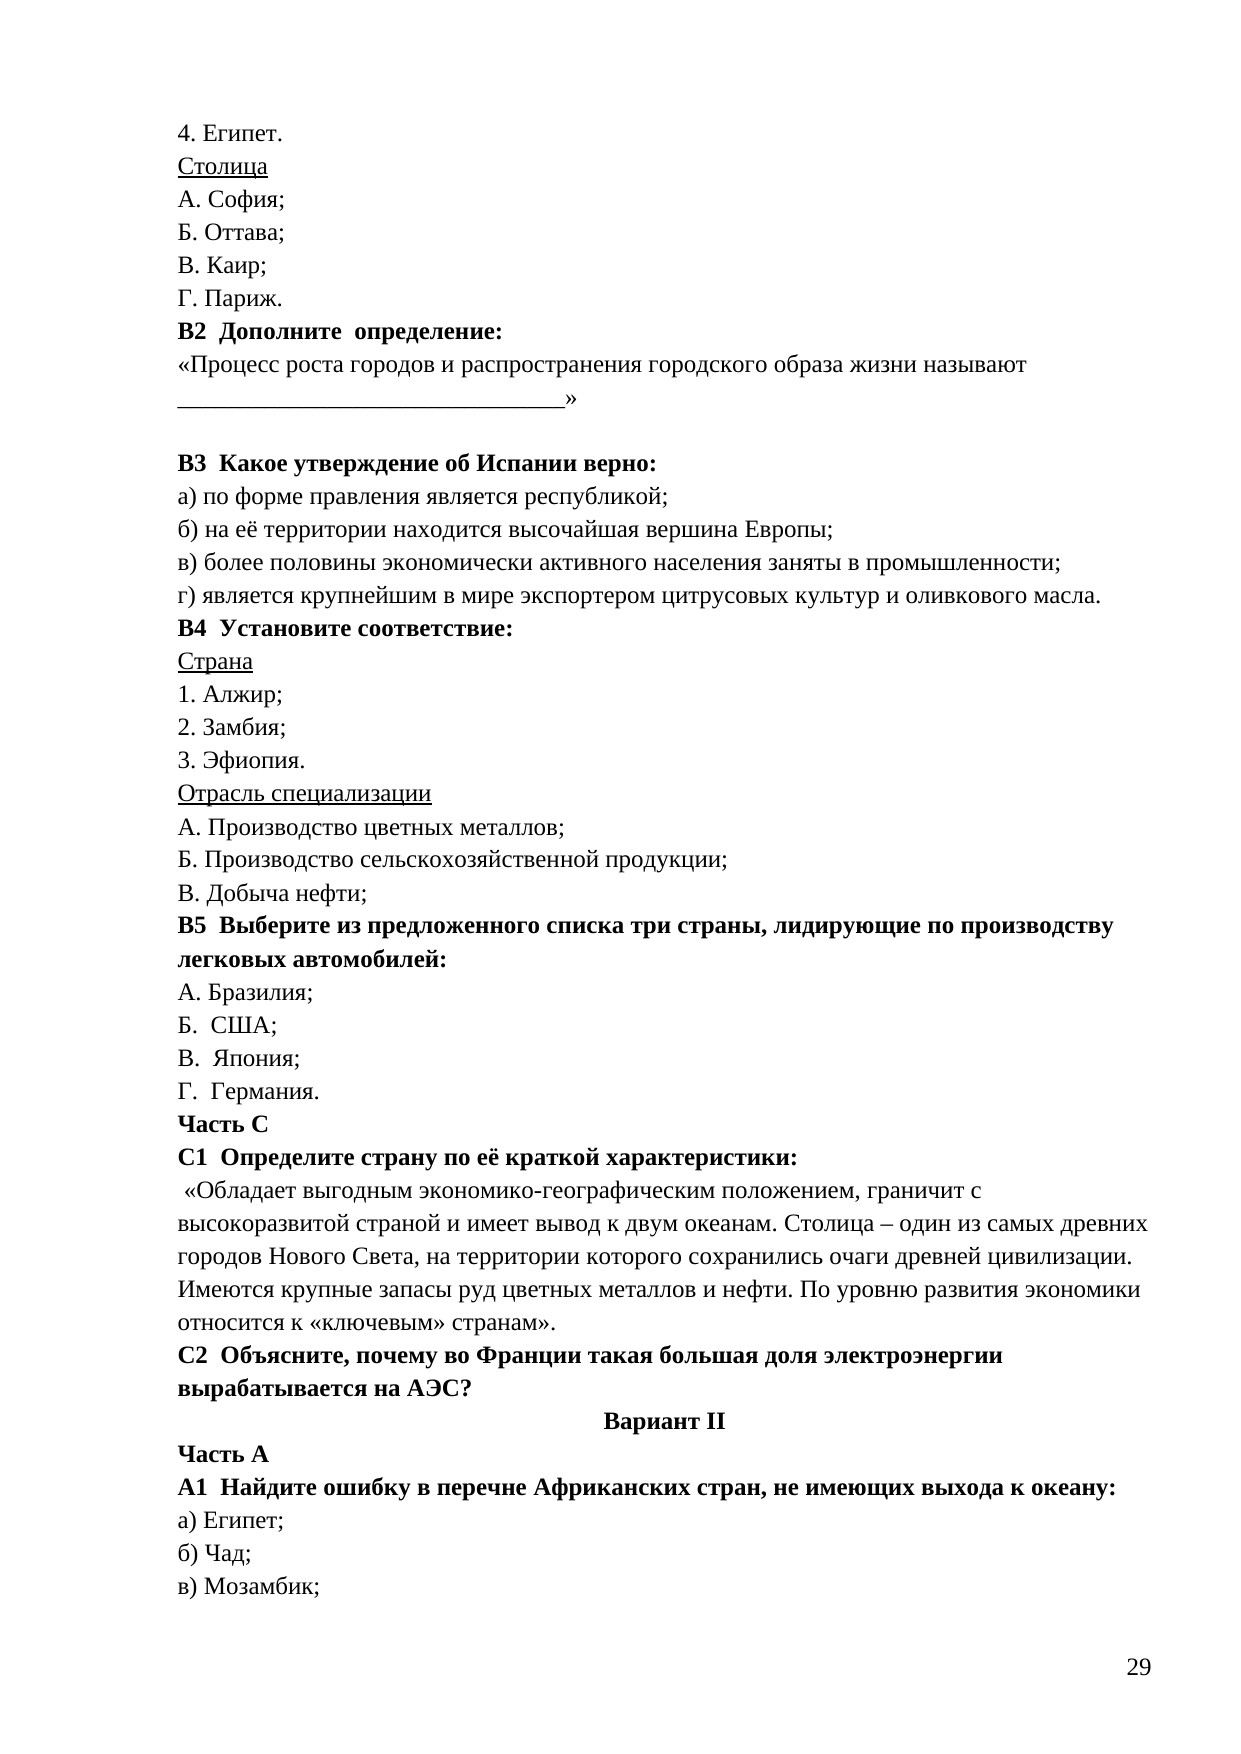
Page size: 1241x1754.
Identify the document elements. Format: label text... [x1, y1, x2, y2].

text в) Мозамбик; [177, 1571, 1152, 1600]
text «Обладает выгодным экономико-географическим положением, граничит с высокоразвитой страной и имеет вывод к двум океанам. Столица – один из самых древних городов Нового Света, на территории которого сохранились очаги древней цивилизации. Имеются крупные запасы руд цветных металлов и нефти. По уровню развития экономики относится к «ключевым» странам». [177, 1175, 1152, 1336]
text В. Япония; [177, 1043, 1152, 1071]
text Б. Оттава; [177, 217, 1152, 246]
text В3 Какое утверждение об Испании верно: [177, 448, 1152, 477]
text а) Египет; [177, 1505, 1152, 1534]
text А1 Найдите ошибку в перечне Африканских стран, не имеющих выхода к океану: [177, 1472, 1152, 1501]
text А. Бразилия; [177, 977, 1152, 1005]
text Вариант II [177, 1406, 1152, 1435]
text 4. Египет. [177, 118, 1152, 147]
text В2 Дополните определение: [177, 316, 1152, 345]
text А. Производство цветных металлов; [177, 812, 1152, 840]
text Г. Париж. [177, 283, 1152, 312]
text В. Каир; [177, 250, 1152, 279]
text 3. Эфиопия. [177, 746, 1152, 774]
text 1. Алжир; [177, 679, 1152, 708]
text В5 Выберите из предложенного списка три страны, лидирующие по производству легковых автомобилей: [177, 911, 1152, 972]
text Столица [177, 151, 1152, 180]
text Б. США; [177, 1010, 1152, 1038]
text С1 Определите страну по её краткой характеристики: [177, 1142, 1152, 1171]
text 2. Замбия; [177, 712, 1152, 741]
text «Процесс роста городов и распространения городского образа жизни называют _______________________________» [177, 349, 1152, 411]
text Отрасль специализации [177, 778, 1152, 807]
text Часть А [177, 1439, 1152, 1468]
text Б. Производство сельскохозяйственной продукции; [177, 844, 1152, 873]
text В. Добыча нефти; [177, 878, 1152, 906]
text А. София; [177, 184, 1152, 213]
text в) более половины экономически активного населения заняты в промышленности; [177, 547, 1152, 576]
text г) является крупнейшим в мире экспортером цитрусовых культур и оливкового масла. [177, 580, 1152, 609]
text В4 Установите соответствие: [177, 613, 1152, 642]
text Часть С [177, 1109, 1152, 1137]
text а) по форме правления является республикой; [177, 481, 1152, 510]
text Страна [177, 646, 1152, 675]
text б) на её территории находится высочайшая вершина Европы; [177, 514, 1152, 543]
text С2 Объясните, почему во Франции такая большая доля электроэнергии вырабатывается на АЭС? [177, 1340, 1152, 1402]
text б) Чад; [177, 1538, 1152, 1567]
text Г. Германия. [177, 1076, 1152, 1104]
